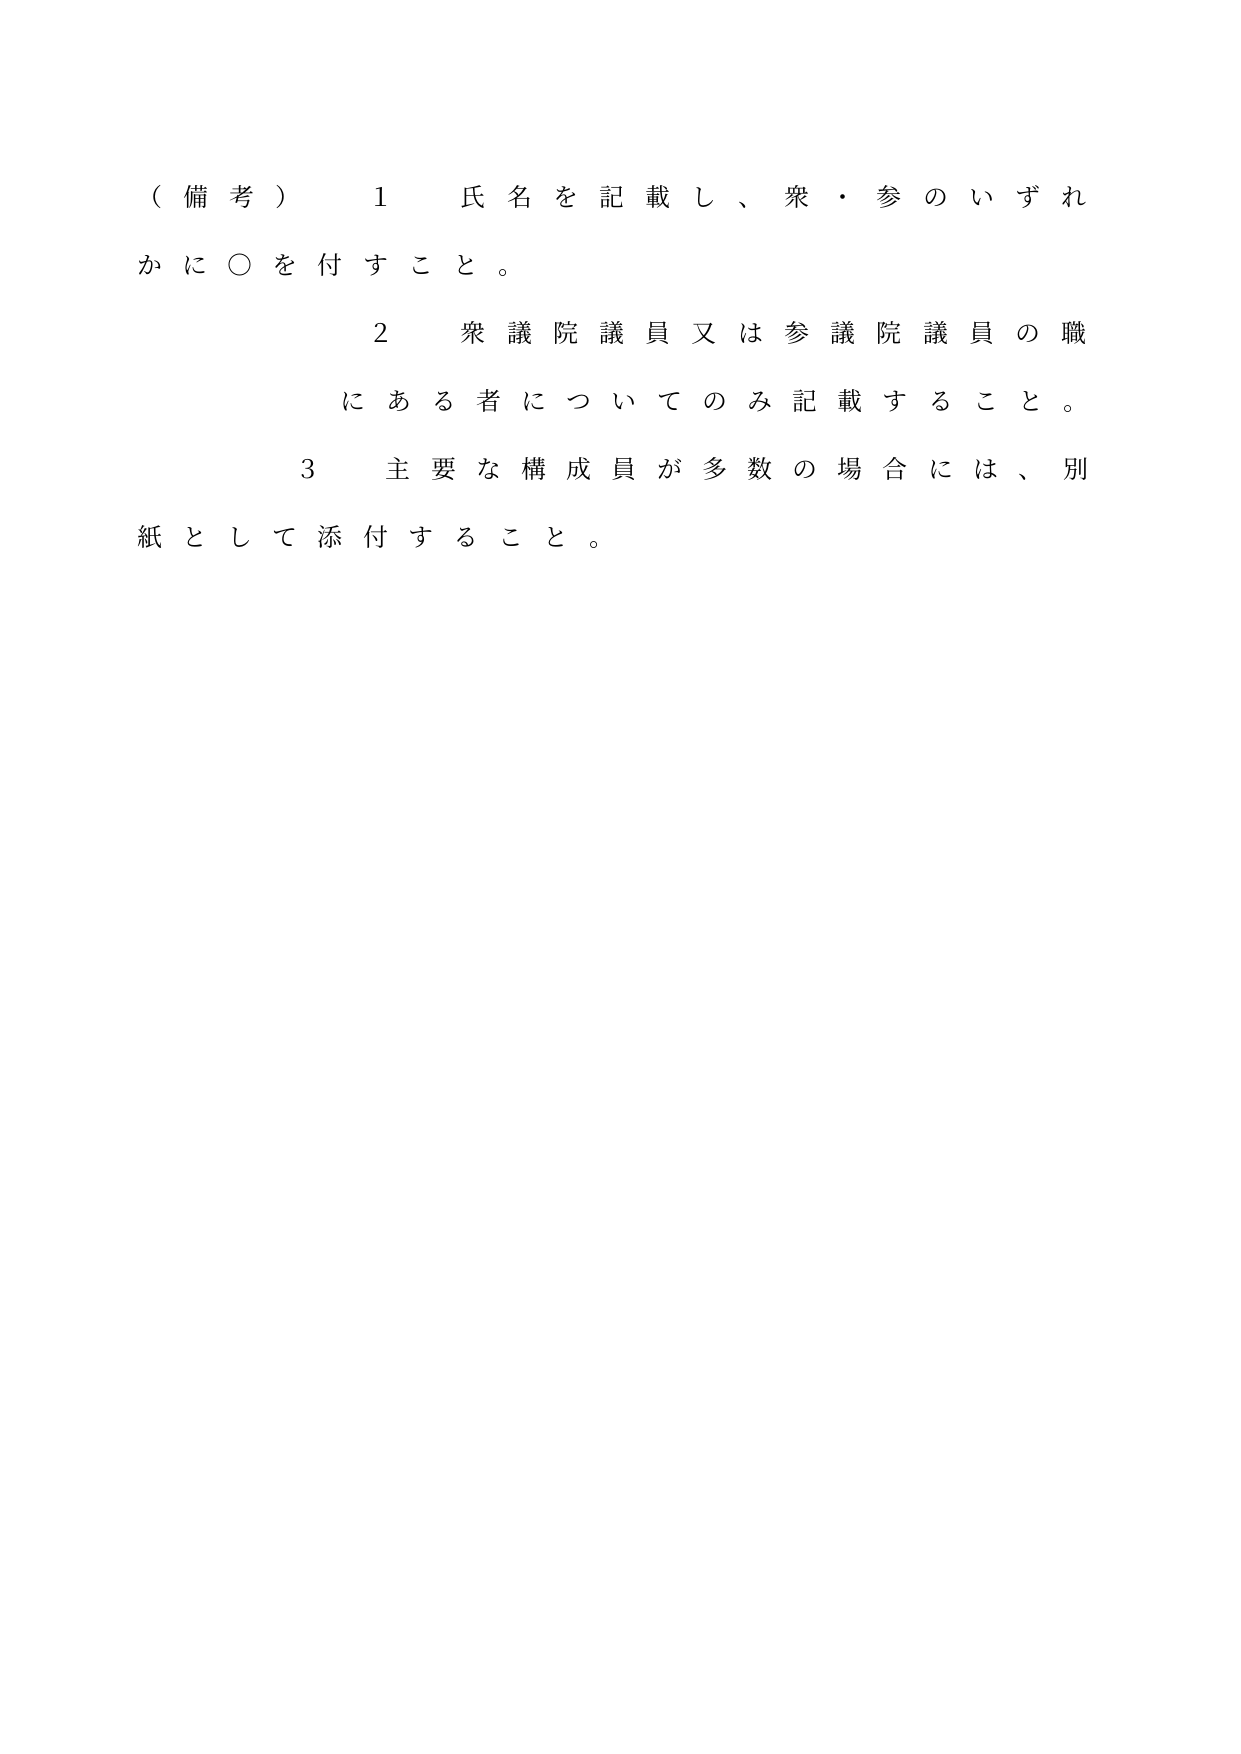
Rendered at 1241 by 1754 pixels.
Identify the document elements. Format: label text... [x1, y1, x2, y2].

text ２ 衆議院議員又は参議院議員の職にある者についてのみ記載すること。 [137, 297, 1109, 433]
text （備考） １ 氏名を記載し、衆・参のいずれかに○を付すこと。 [137, 162, 1109, 297]
text ３ 主要な構成員が多数の場合には、別紙として添付すること。 [137, 433, 1109, 569]
